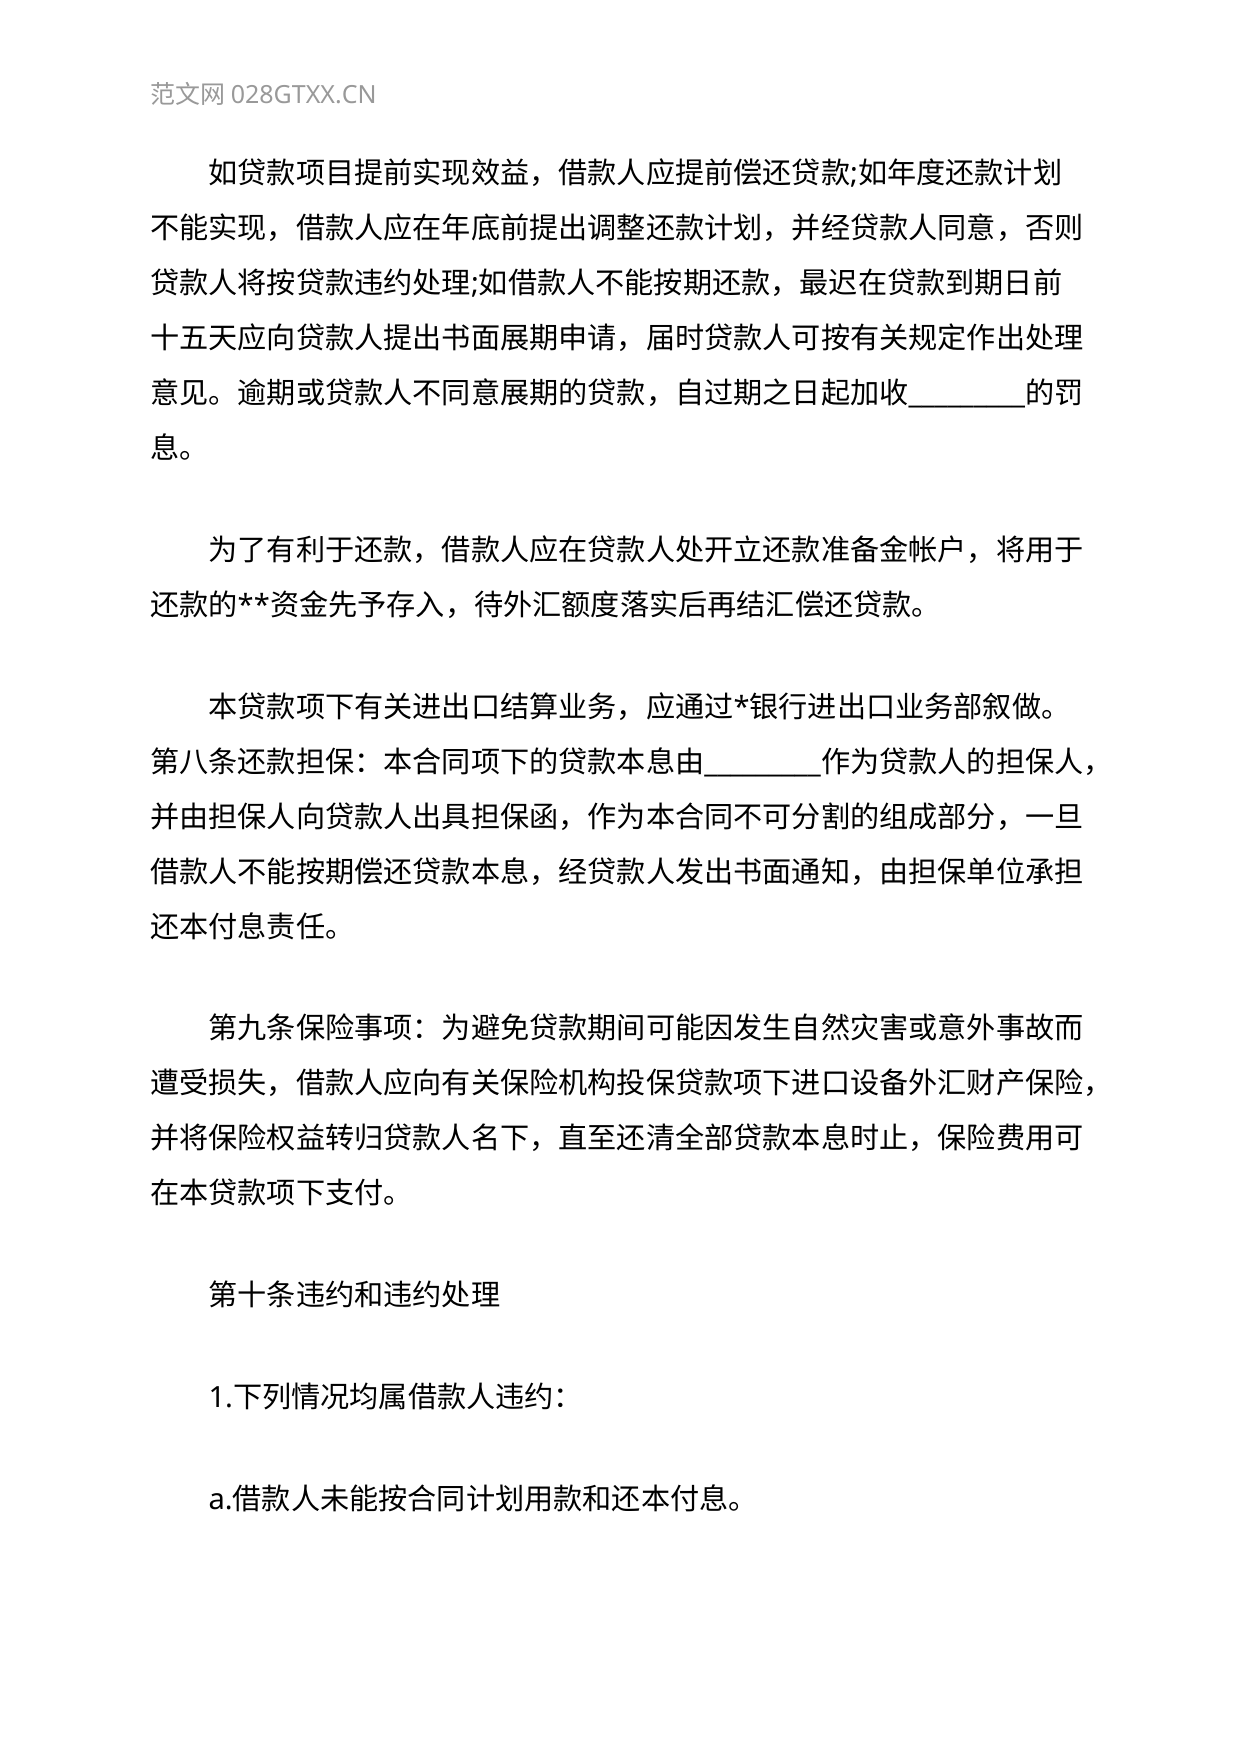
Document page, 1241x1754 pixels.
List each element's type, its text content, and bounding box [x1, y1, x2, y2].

text 为了有利于还款，借款人应在贷款人处开立还款准备金帐户，将用于还款的**资金先予存入，待外汇额度落实后再结汇偿还贷款。 [150, 527, 1090, 624]
text a.借款人未能按合同计划用款和还本付息。 [150, 1475, 1090, 1518]
text 第十条违约和违约处理 [150, 1271, 1090, 1314]
text 1.下列情况均属借款人违约： [150, 1373, 1090, 1416]
text 第九条保险事项：为避免贷款期间可能因发生自然灾害或意外事故而遭受损失，借款人应向有关保险机构投保贷款项下进口设备外汇财产保险，并将保险权益转归贷款人名下，直至还清全部贷款本息时止，保险费用可在本贷款项下支付。 [150, 1005, 1090, 1212]
text 本贷款项下有关进出口结算业务，应通过*银行进出口业务部叙做。第八条还款担保：本合同项下的贷款本息由_________作为贷款人的担保人，并由担保人向贷款人出具担保函，作为本合同不可分割的组成部分，一旦借款人不能按期偿还贷款本息，经贷款人发出书面通知，由担保单位承担还本付息责任。 [150, 683, 1090, 946]
text 如贷款项目提前实现效益，借款人应提前偿还贷款;如年度还款计划不能实现，借款人应在年底前提出调整还款计划，并经贷款人同意，否则贷款人将按贷款违约处理;如借款人不能按期还款，最迟在贷款到期日前十五天应向贷款人提出书面展期申请，届时贷款人可按有关规定作出处理意见。逾期或贷款人不同意展期的贷款，自过期之日起加收_________的罚息。 [150, 150, 1090, 467]
